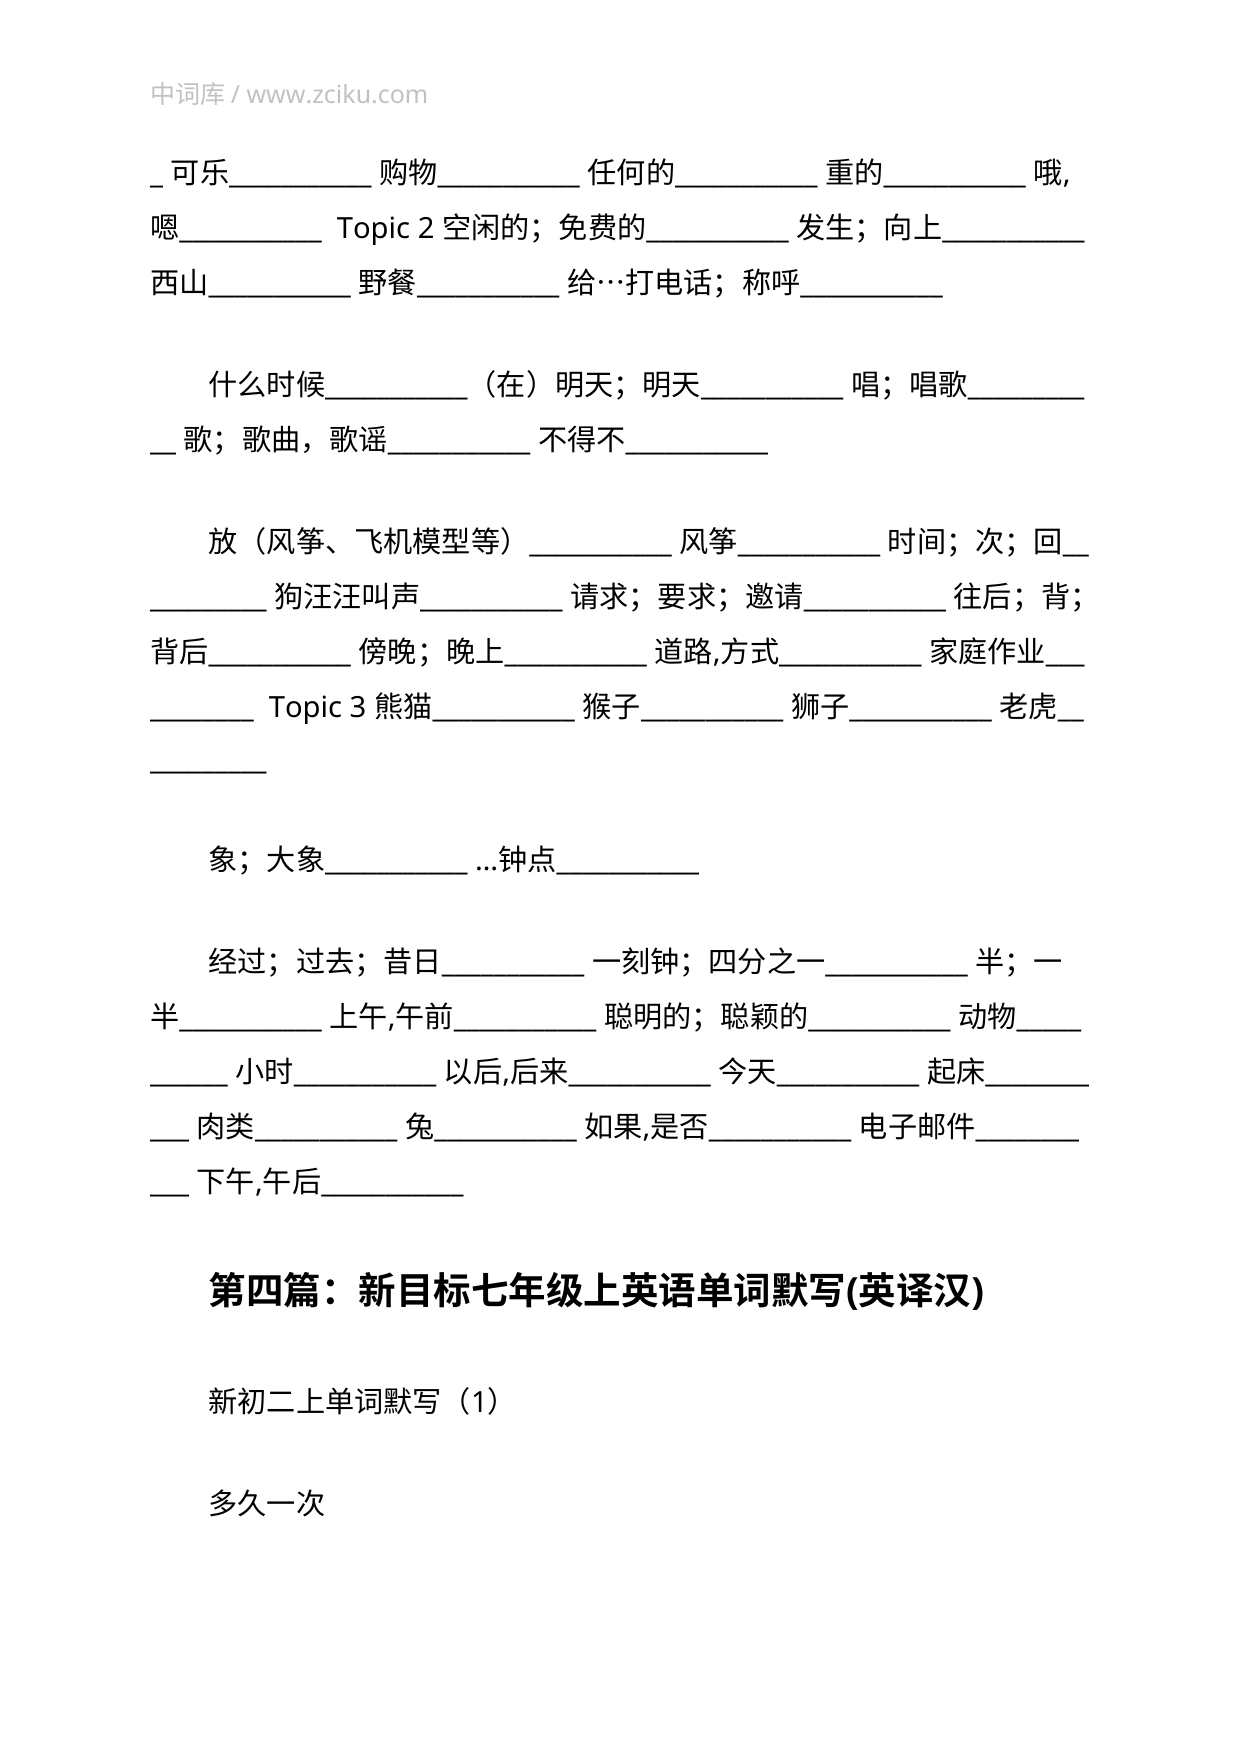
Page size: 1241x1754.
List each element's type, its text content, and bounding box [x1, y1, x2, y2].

text 新初二上单词默写（1） [150, 1378, 1090, 1421]
text 象；大象___________ …钟点___________ [150, 837, 1090, 879]
text 什么时候___________（在）明天；明天___________ 唱；唱歌___________ 歌；歌曲，歌谣___________ 不得不___________ [150, 362, 1090, 459]
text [150, 150, 1090, 302]
text 第四篇：新目标七年级上英语单词默写(英译汉) [150, 1261, 1090, 1315]
text 经过；过去；昔日___________ 一刻钟；四分之一___________ 半；一半___________ 上午,午前___________ 聪明的；聪颖的___________ 动物___________ 小时___________ 以后,后来___________ 今天___________ 起床___________ 肉类___________ 兔___________ 如果,是否___________ 电子邮件___________ 下午,午后___________ [150, 939, 1090, 1201]
text 放（风筝、飞机模型等）___________ 风筝___________ 时间；次；回___________ 狗汪汪叫声___________ 请求；要求；邀请___________ 往后；背；背后___________ 傍晚；晚上___________ 道路,方式___________ 家庭作业___________ Topic 3 熊猫___________ 猴子___________ 狮子___________ 老虎___________ [150, 519, 1090, 778]
text 多久一次 [150, 1480, 1090, 1522]
